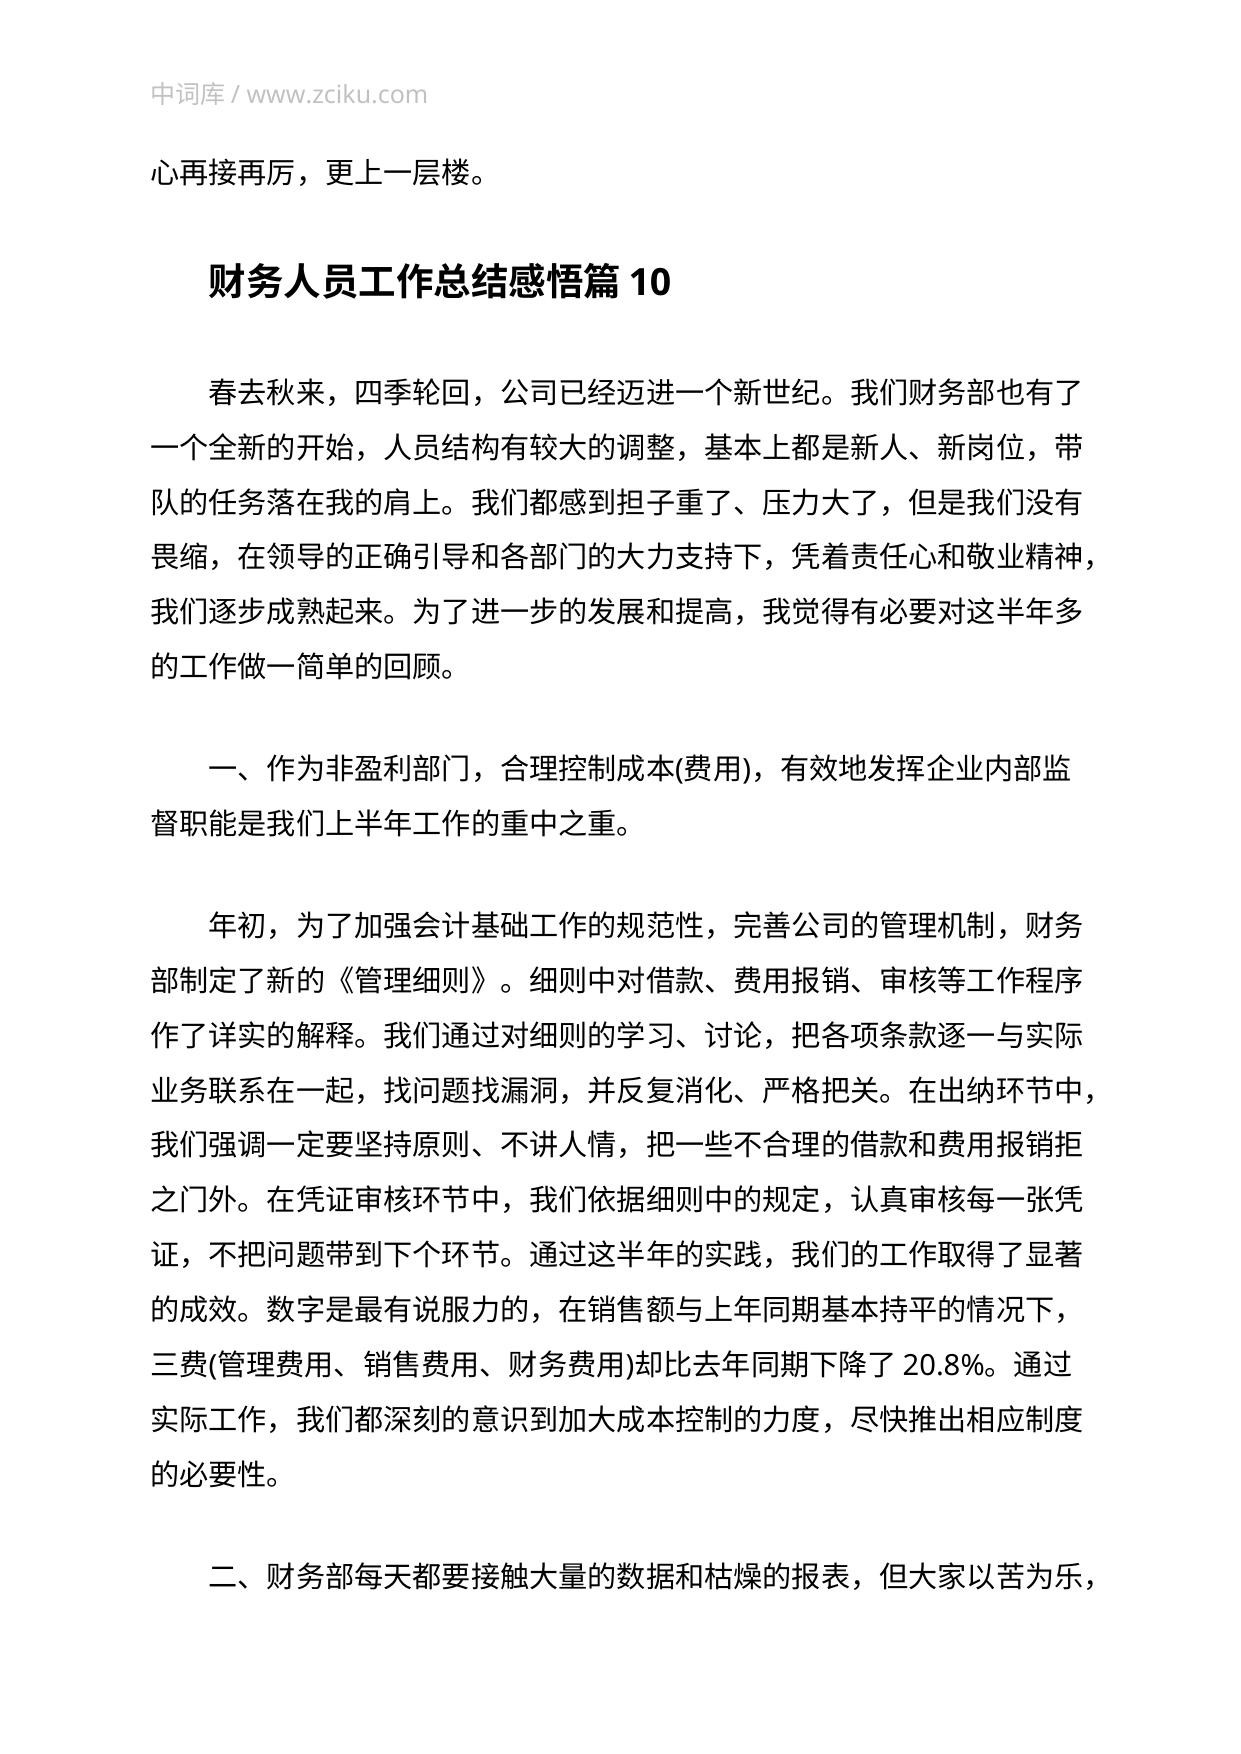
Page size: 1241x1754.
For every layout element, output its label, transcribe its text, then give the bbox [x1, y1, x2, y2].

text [150, 150, 1090, 192]
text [150, 1553, 1090, 1596]
text 财务人员工作总结感悟篇10 [150, 252, 1090, 306]
text 春去秋来，四季轮回，公司已经迈进一个新世纪。我们财务部也有了一个全新的开始，人员结构有较大的调整，基本上都是新人、新岗位，带队的任务落在我的肩上。我们都感到担子重了、压力大了，但是我们没有畏缩，在领导的正确引导和各部门的大力支持下，凭着责任心和敬业精神，我们逐步成熟起来。为了进一步的发展和提高，我觉得有必要对这半年多的工作做一简单的回顾。 [150, 369, 1090, 686]
text 年初，为了加强会计基础工作的规范性，完善公司的管理机制，财务部制定了新的《管理细则》。细则中对借款、费用报销、审核等工作程序作了详实的解释。我们通过对细则的学习、讨论，把各项条款逐一与实际业务联系在一起，找问题找漏洞，并反复消化、严格把关。在出纳环节中，我们强调一定要坚持原则、不讲人情，把一些不合理的借款和费用报销拒之门外。在凭证审核环节中，我们依据细则中的规定，认真审核每一张凭证，不把问题带到下个环节。通过这半年的实践，我们的工作取得了显著的成效。数字是最有说服力的，在销售额与上年同期基本持平的情况下，三费(管理费用、销售费用、财务费用)却比去年同期下降了20.8%。通过实际工作，我们都深刻的意识到加大成本控制的力度，尽快推出相应制度的必要性。 [150, 902, 1090, 1494]
text 一、作为非盈利部门，合理控制成本(费用)，有效地发挥企业内部监督职能是我们上半年工作的重中之重。 [150, 746, 1090, 843]
